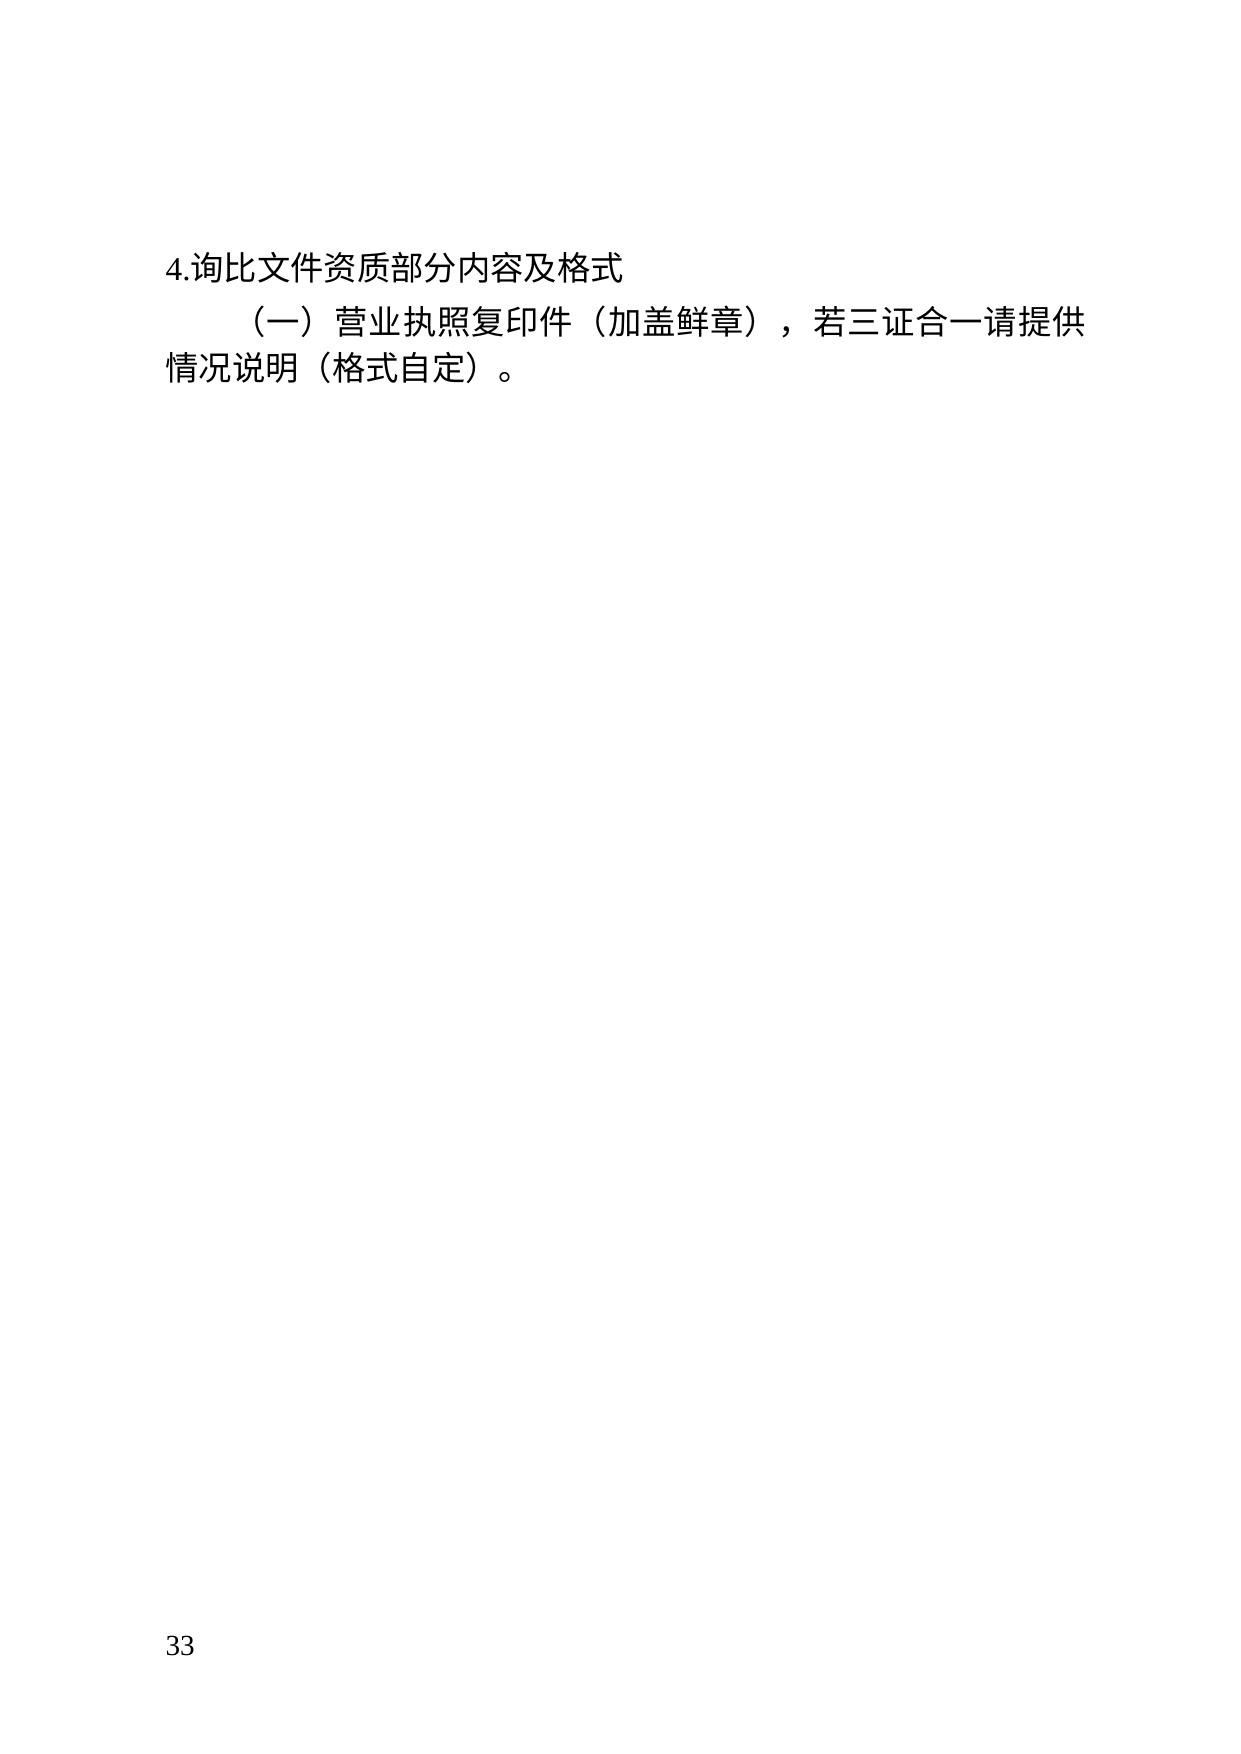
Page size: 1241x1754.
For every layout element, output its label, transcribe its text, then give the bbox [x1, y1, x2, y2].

text 4.询比文件资质部分内容及格式 [165, 233, 1087, 298]
list （一）营业执照复印件（加盖鲜章），若三证合一请提供情况说明（格式自定）。 [165, 298, 1087, 389]
